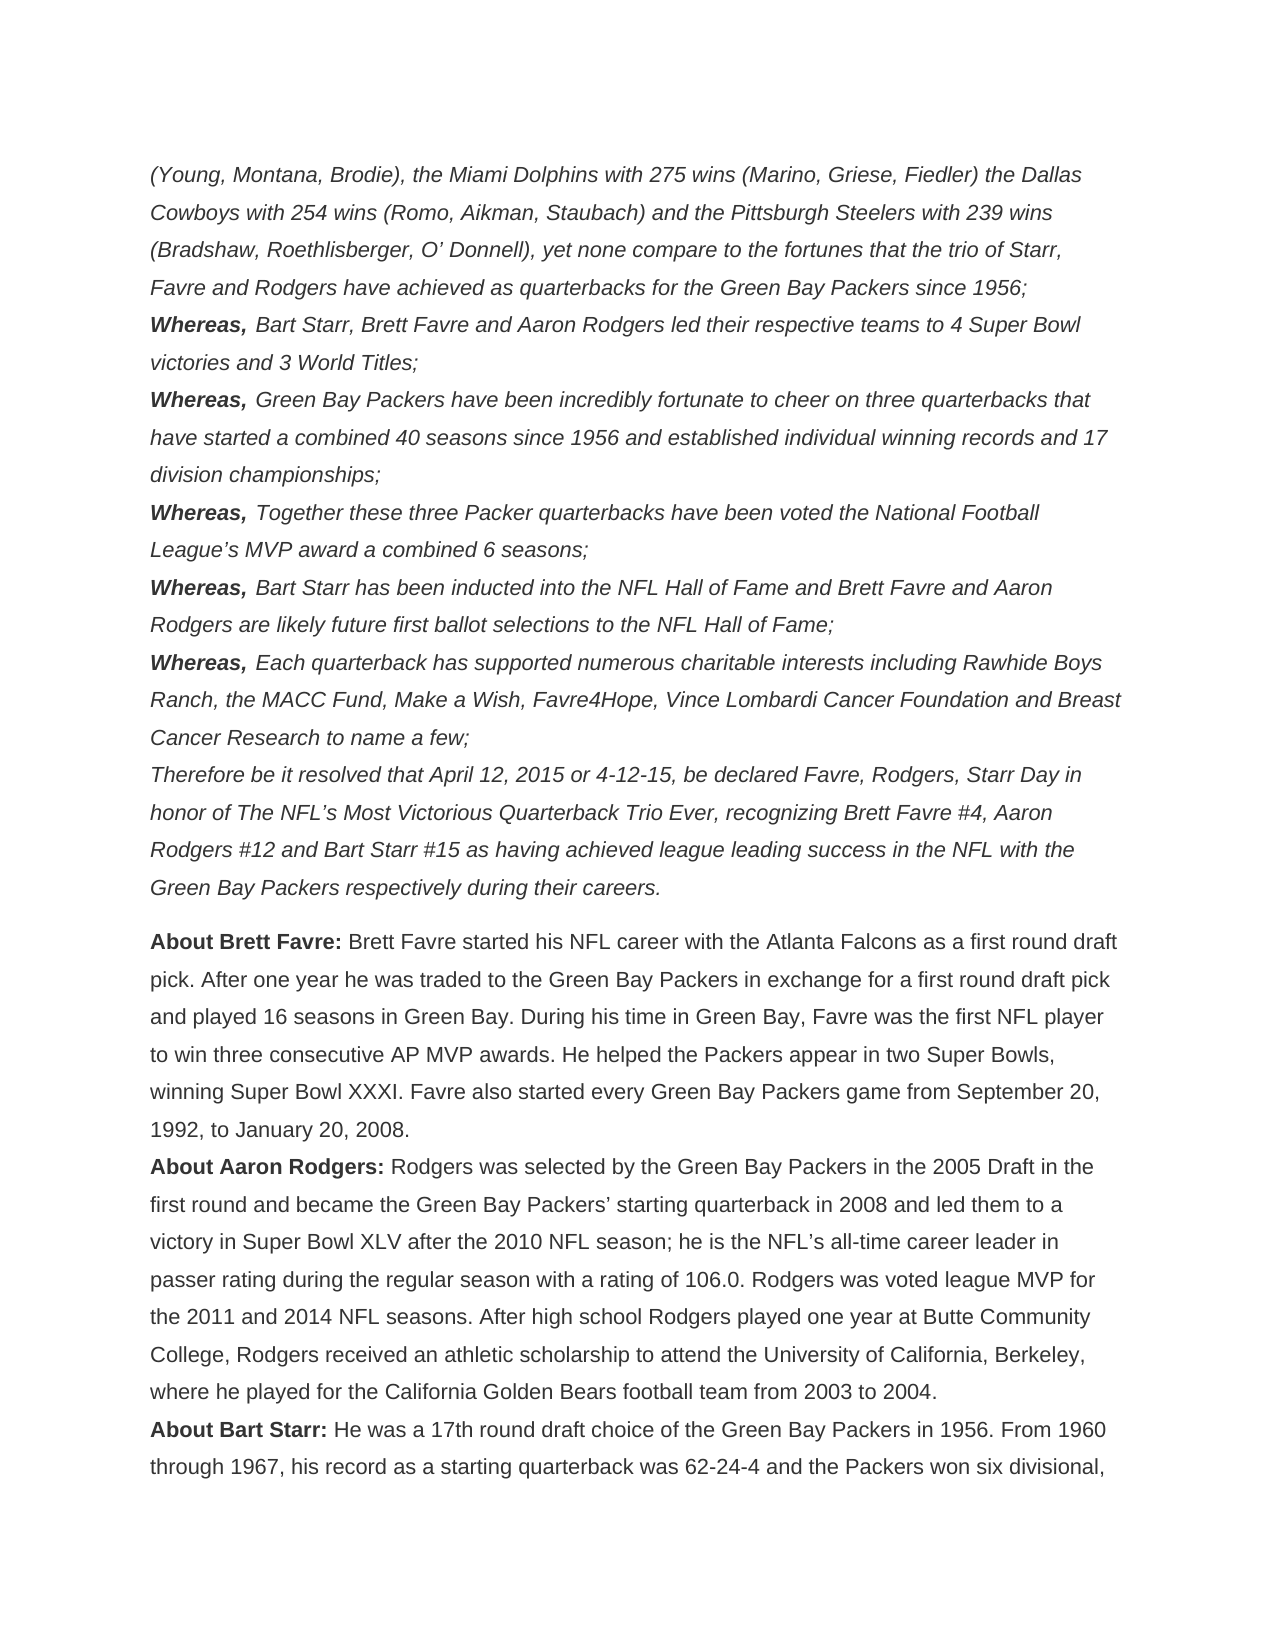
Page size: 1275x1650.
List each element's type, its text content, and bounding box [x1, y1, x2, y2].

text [150, 150, 1125, 300]
text Therefore be it resolved that April 12, 2015 or 4-12-15, be declared Favre, Rodgers, Starr Day in honor of The NFL’s Most Victorious Quarterback Trio Ever, recognizing Brett Favre #4, Aaron Rodgers #12 and Bart Starr #15 as having achieved league leading success in the NFL with the Green Bay Packers respectively during their careers. [150, 750, 1125, 900]
text Whereas, Bart Starr, Brett Favre and Aaron Rodgers led their respective teams to 4 Super Bowl victories and 3 World Titles; [150, 300, 1125, 375]
text Whereas, Green Bay Packers have been incredibly fortunate to cheer on three quarterbacks that have started a combined 40 seasons since 1956 and established individual winning records and 17 division championships; [150, 375, 1125, 487]
text About Aaron Rodgers: Rodgers was selected by the Green Bay Packers in the 2005 Draft in the first round and became the Green Bay Packers’ starting quarterback in 2008 and led them to a victory in Super Bowl XLV after the 2010 NFL season; he is the NFL’s all-time career leader in passer rating during the regular season with a rating of 106.0. Rodgers was voted league MVP for the 2011 and 2014 NFL seasons. After high school Rodgers played one year at Butte Community College, Rodgers received an athletic scholarship to attend the University of California, Berkeley, where he played for the California Golden Bears football team from 2003 to 2004. [150, 1142, 1125, 1404]
text About Brett Favre: Brett Favre started his NFL career with the Atlanta Falcons as a first round draft pick. After one year he was traded to the Green Bay Packers in exchange for a first round draft pick and played 16 seasons in Green Bay. During his time in Green Bay, Favre was the first NFL player to win three consecutive AP MVP awards. He helped the Packers appear in two Super Bowls, winning Super Bowl XXXI. Favre also started every Green Bay Packers game from September 20, 1992, to January 20, 2008. [150, 917, 1125, 1142]
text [150, 1404, 1125, 1479]
text Whereas, Bart Starr has been inducted into the NFL Hall of Fame and Brett Favre and Aaron Rodgers are likely future first ballot selections to the NFL Hall of Fame; [150, 562, 1125, 637]
text Whereas, Together these three Packer quarterbacks have been voted the National Football League’s MVP award a combined 6 seasons; [150, 487, 1125, 562]
text Whereas, Each quarterback has supported numerous charitable interests including Rawhide Boys Ranch, the MACC Fund, Make a Wish, Favre4Hope, Vince Lombardi Cancer Foundation and Breast Cancer Research to name a few; [150, 637, 1125, 750]
